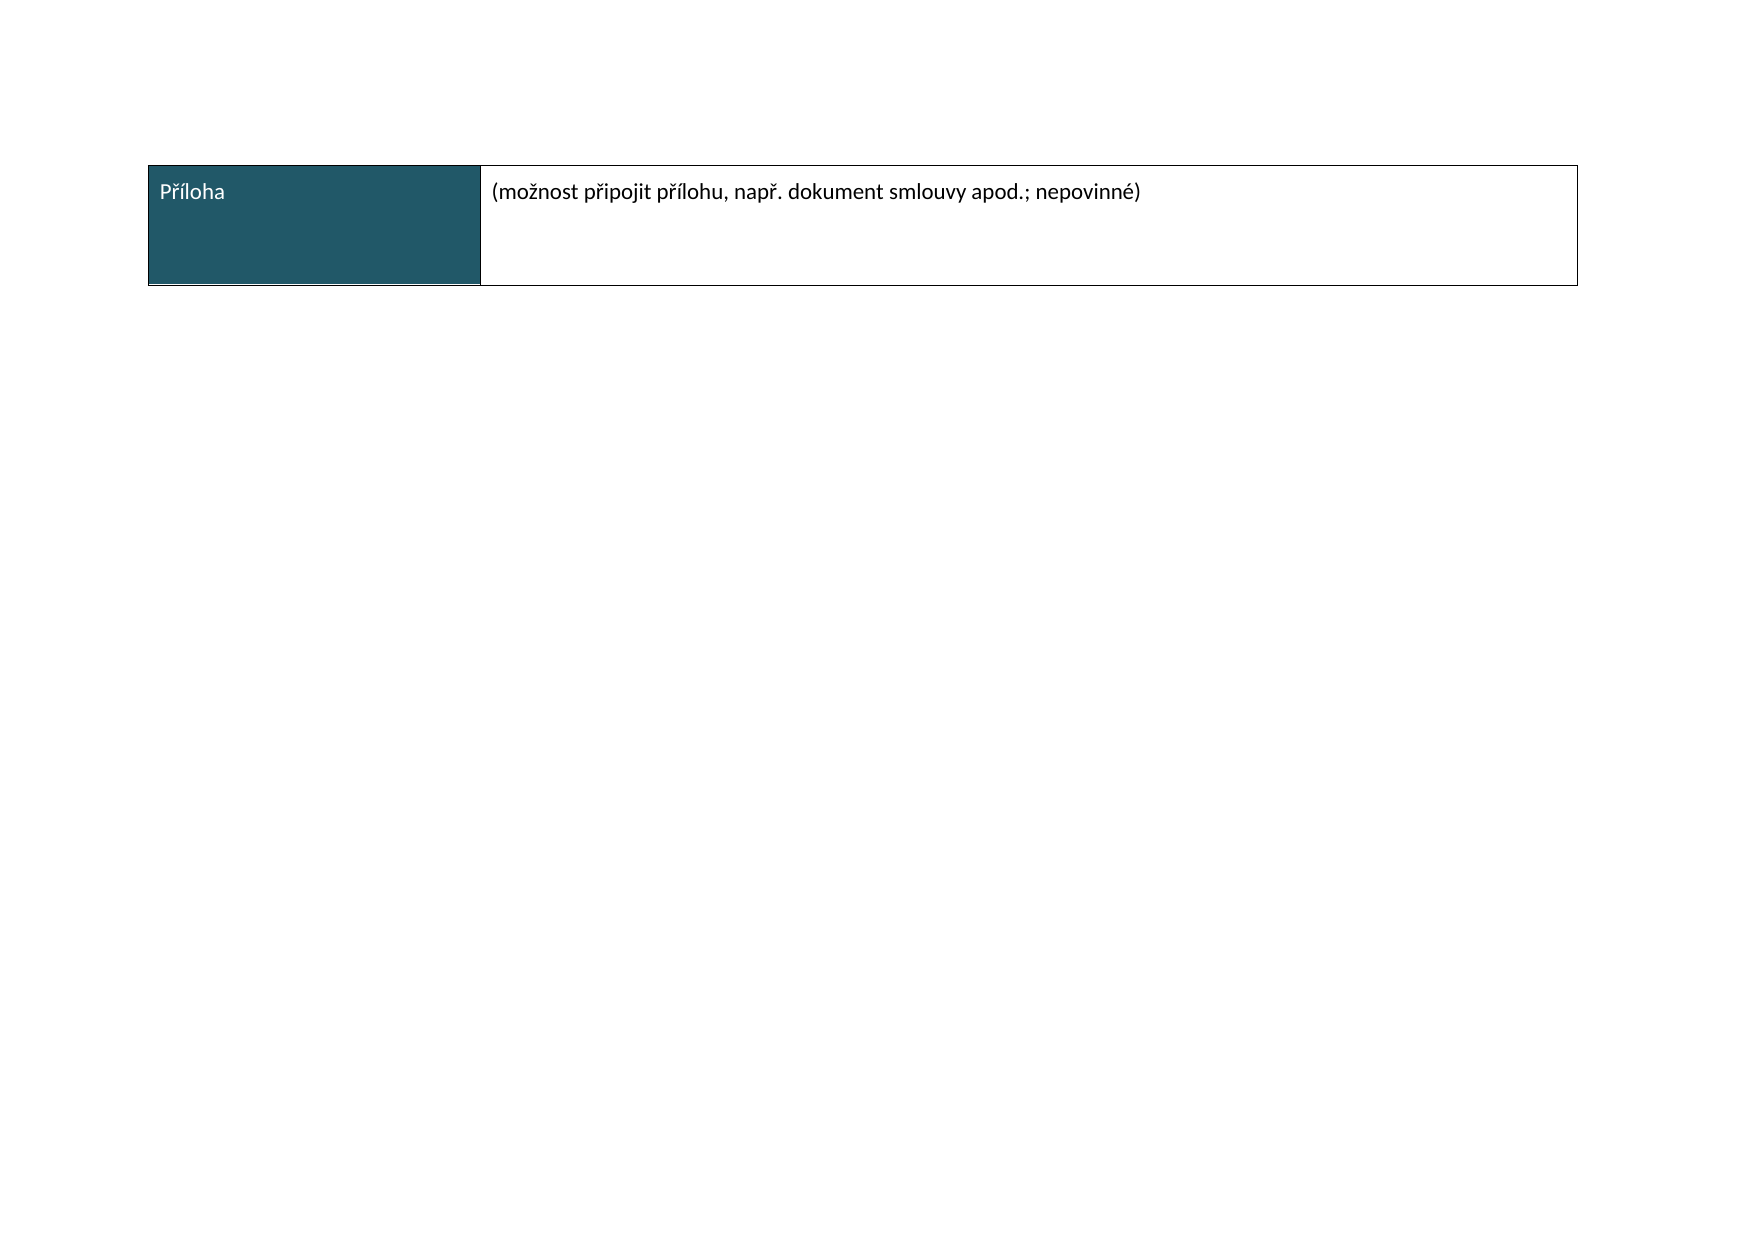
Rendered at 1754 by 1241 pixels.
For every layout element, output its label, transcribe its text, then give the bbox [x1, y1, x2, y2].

table_cell Příloha [149, 166, 480, 284]
table_cell (možnost připojit přílohu, např. dokument smlouvy apod.; nepovinné) [481, 166, 1577, 284]
